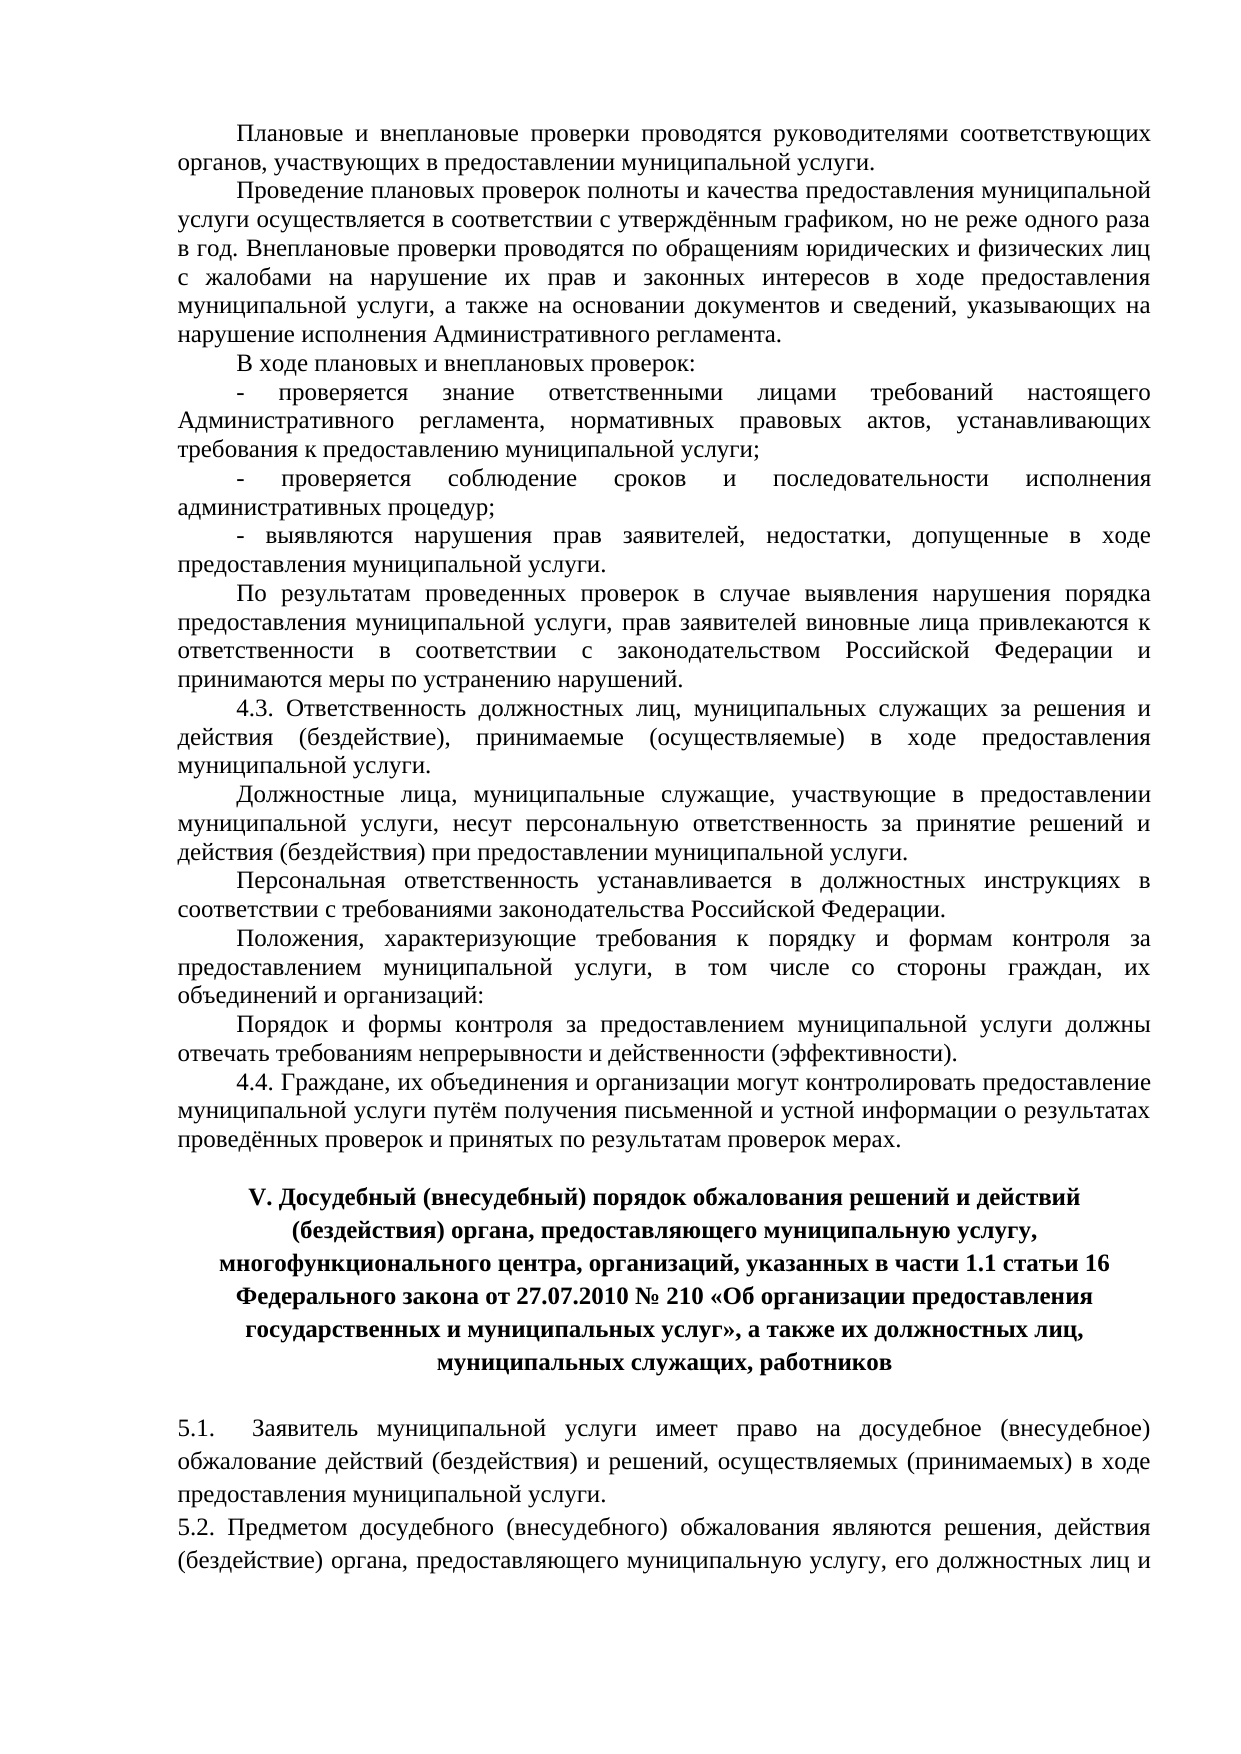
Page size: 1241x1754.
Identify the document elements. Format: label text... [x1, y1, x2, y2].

text 4.3. Ответственность должностных лиц, муниципальных служащих за решения и действия (бездействие), принимаемые (осуществляемые) в ходе предоставления муниципальной услуги. [177, 693, 1152, 779]
text По результатам проведенных проверок в случае выявления нарушения порядка предоставления муниципальной услуги, прав заявителей виновные лица привлекаются к ответственности в соответствии с законодательством Российской Федерации и принимаются меры по устранению нарушений. [177, 578, 1152, 693]
text - проверяется соблюдение сроков и последовательности исполнения административных процедур; [177, 463, 1152, 521]
text В ходе плановых и внеплановых проверок: [177, 348, 1152, 377]
text 5.1. Заявитель муниципальной услуги имеет право на досудебное (внесудебное) обжалование действий (бездействия) и решений, осуществляемых (принимаемых) в ходе предоставления муниципальной услуги. [177, 1413, 1152, 1508]
text Порядок и формы контроля за предоставлением муниципальной услуги должны отвечать требованиям непрерывности и действенности (эффективности). [177, 1009, 1152, 1067]
text Должностные лица, муниципальные служащие, участвующие в предоставлении муниципальной услуги, несут персональную ответственность за принятие решений и действия (бездействия) при предоставлении муниципальной услуги. [177, 779, 1152, 866]
text V. Досудебный (внесудебный) порядок обжалования решений и действий (бездействия) органа, предоставляющего муниципальную услугу, многофункционального центра, организаций, указанных в части 1.1 статьи 16 Федерального закона от 27.07.2010 № 210 «Об организации предоставления государственных и муниципальных услуг», а также их должностных лиц, муниципальных служащих, работников [177, 1182, 1152, 1376]
text - проверяется знание ответственными лицами требований настоящего Административного регламента, нормативных правовых актов, устанавливающих требования к предоставлению муниципальной услуги; [177, 377, 1152, 463]
text - выявляются нарушения прав заявителей, недостатки, допущенные в ходе предоставления муниципальной услуги. [177, 521, 1152, 578]
text Плановые и внеплановые проверки проводятся руководителями соответствующих органов, участвующих в предоставлении муниципальной услуги. [177, 118, 1152, 176]
text Персональная ответственность устанавливается в должностных инструкциях в соответствии с требованиями законодательства Российской Федерации. [177, 866, 1152, 923]
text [177, 1512, 1152, 1574]
text Положения, характеризующие требования к порядку и формам контроля за предоставлением муниципальной услуги, в том числе со стороны граждан, их объединений и организаций: [177, 923, 1152, 1009]
text 4.4. Граждане, их объединения и организации могут контролировать предоставление муниципальной услуги путём получения письменной и устной информации о результатах проведённых проверок и принятых по результатам проверок мерах. [177, 1067, 1152, 1153]
text Проведение плановых проверок полноты и качества предоставления муниципальной услуги осуществляется в соответствии с утверждённым графиком, но не реже одного раза в год. Внеплановые проверки проводятся по обращениям юридических и физических лиц с жалобами на нарушение их прав и законных интересов в ходе предоставления муниципальной услуги, а также на основании документов и сведений, указывающих на нарушение исполнения Административного регламента. [177, 176, 1152, 348]
